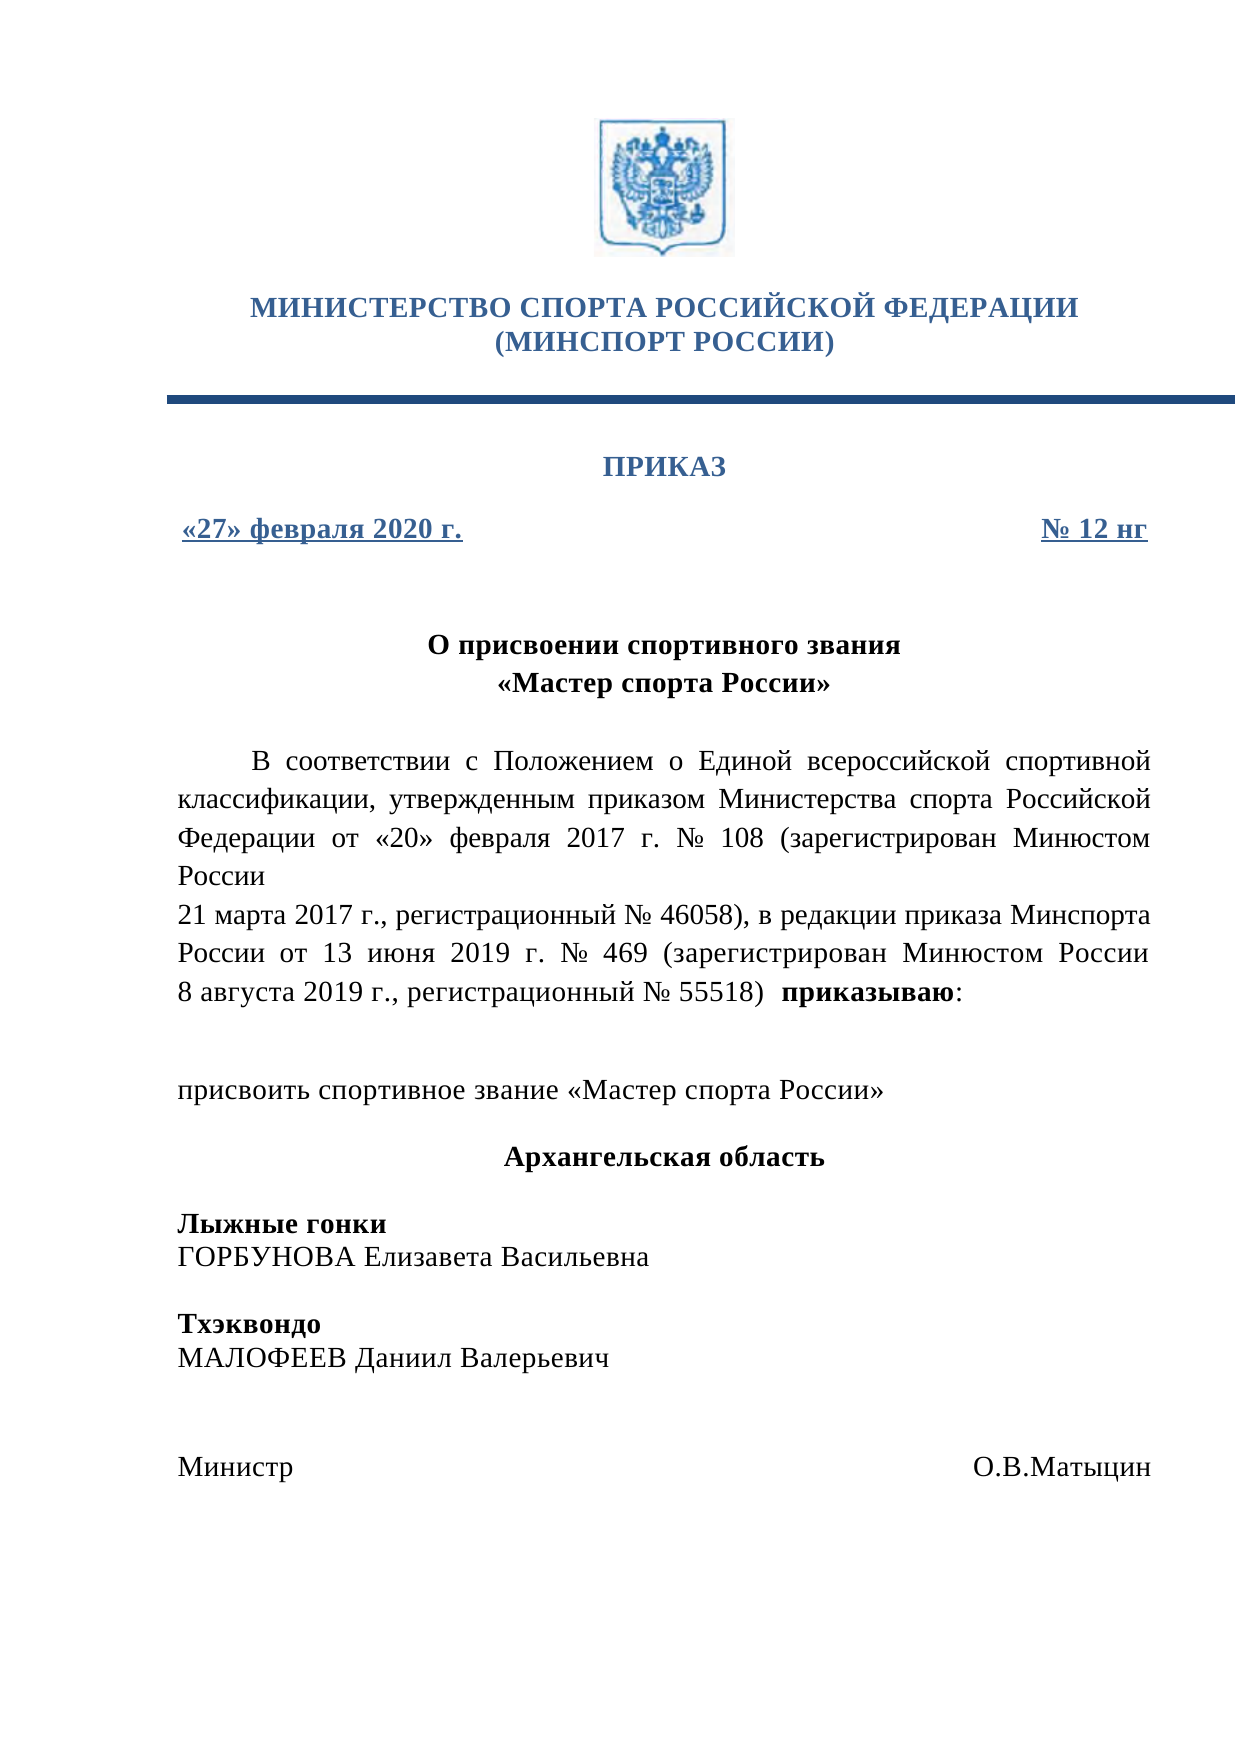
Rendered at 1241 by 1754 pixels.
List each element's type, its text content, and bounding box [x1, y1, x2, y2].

text (МИНСПОРТ РОССИИ) [177, 324, 1152, 357]
text Лыжные гонки [177, 1206, 1152, 1239]
text «Мастер спорта России» [177, 666, 1152, 738]
text В соответствии с Положением о Единой всероссийской спортивной классификации, утвержденным приказом Министерства спорта Российской Федерации от «20» февраля 2017 г. № 108 (зарегистрирован Минюстом России 21 марта 2017 г., регистрационный № 46058), в редакции приказа Минспорта России от 13 июня 2019 г. № 469 (зарегистрирован Минюстом России 8 августа 2019 г., регистрационный № 55518) приказываю: [177, 743, 1152, 1007]
text ГОРБУНОВА Елизавета Васильевна [177, 1239, 1152, 1273]
text Тхэквондо [177, 1307, 1152, 1340]
text Министр О.В.Матыцин [177, 1449, 1152, 1482]
text МАЛОФЕЕВ Даниил Валерьевич [177, 1340, 1152, 1374]
text О присвоении спортивного звания [177, 627, 1152, 661]
text ПРИКАЗ [177, 415, 1152, 482]
text «27» февраля 2020 г. № 12 нг [177, 511, 1152, 545]
text Архангельская область [177, 1139, 1152, 1172]
text МИНИСТЕРСТВО СПОРТА РОССИЙСКОЙ ФЕДЕРАЦИИ [177, 290, 1152, 324]
text присвоить спортивное звание «Мастер спорта России» [177, 1072, 1152, 1105]
